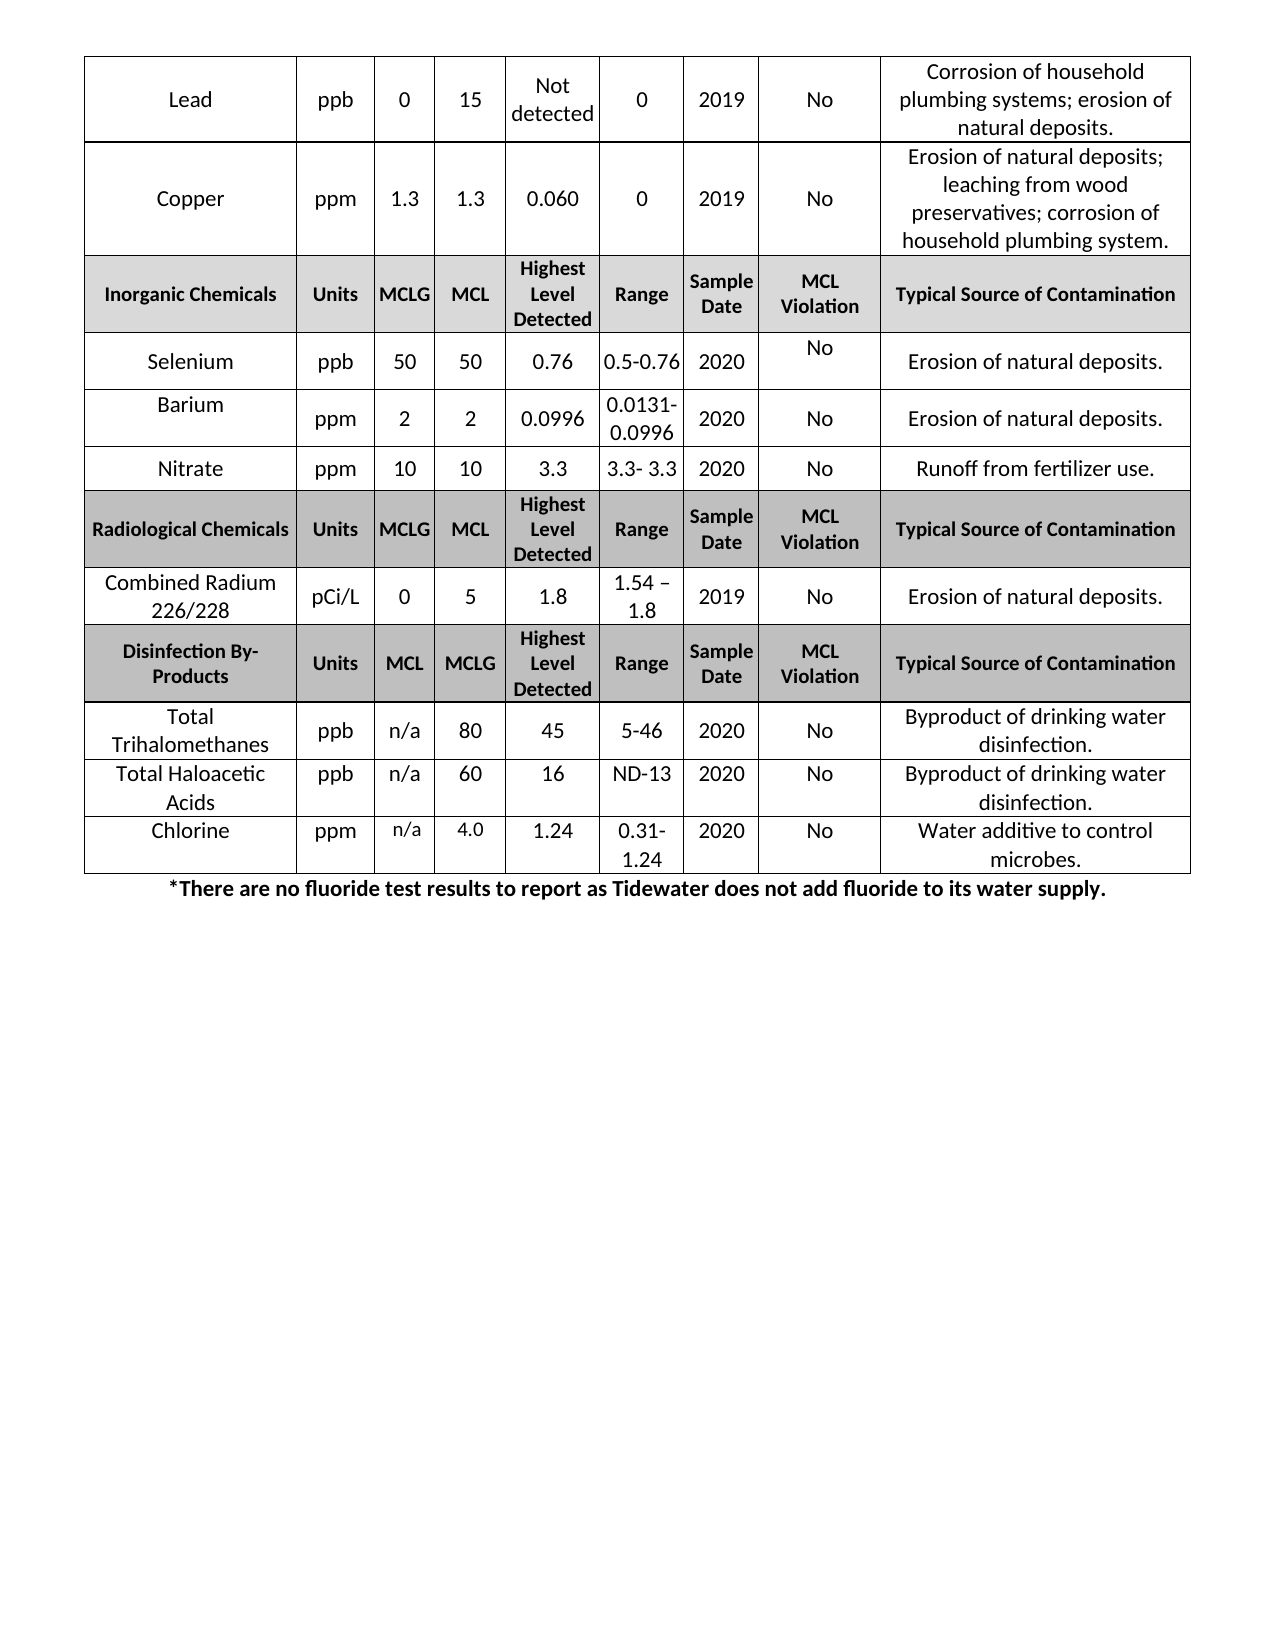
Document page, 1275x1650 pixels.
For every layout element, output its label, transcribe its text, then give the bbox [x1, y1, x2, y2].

table_cell ppb [297, 760, 374, 816]
table_cell 2 [435, 390, 505, 446]
table_cell Units [297, 256, 374, 332]
table_cell 0.31-1.24 [600, 817, 683, 873]
table_cell 60 [435, 760, 505, 816]
table_cell 2019 [684, 143, 758, 254]
table_cell Highest Level Detected [506, 256, 599, 332]
table_cell ppm [297, 447, 374, 490]
table_cell 2020 [684, 390, 758, 446]
table_cell 0 [600, 57, 683, 141]
table_cell MCL Violation [759, 256, 880, 332]
table_cell ppm [297, 817, 374, 873]
table_cell MCL [375, 625, 434, 701]
table_cell Range [600, 256, 683, 332]
table_cell 2020 [684, 817, 758, 873]
table_cell No [759, 760, 880, 816]
table_cell 50 [435, 333, 505, 389]
table_cell 5 [435, 568, 505, 624]
table_cell No [759, 390, 880, 446]
table_cell 1.8 [506, 568, 599, 624]
table_cell 45 [506, 703, 599, 758]
table_cell MCL Violation [759, 491, 880, 567]
table_cell Range [600, 491, 683, 567]
table_cell 15 [435, 57, 505, 141]
table_cell Byproduct of drinking water disinfection. [881, 703, 1190, 758]
table_cell MCL Violation [759, 625, 880, 701]
table_cell Erosion of natural deposits. [881, 390, 1190, 446]
table_cell Sample Date [684, 625, 758, 701]
table_cell No [759, 568, 880, 624]
table_cell 2019 [684, 57, 758, 141]
table_cell Not detected [506, 57, 599, 141]
table_cell 0.0131-0.0996 [600, 390, 683, 446]
table_cell Highest Level Detected [506, 625, 599, 701]
table_cell 16 [506, 760, 599, 816]
table_cell Sample Date [684, 491, 758, 567]
table_cell 2020 [684, 703, 758, 758]
table_cell Typical Source of Contamination [881, 491, 1190, 567]
table_cell Typical Source of Contamination [881, 256, 1190, 332]
table_cell 0 [600, 143, 683, 254]
table_cell No [759, 447, 880, 490]
table_cell Sample Date [684, 256, 758, 332]
table_cell 5-46 [600, 703, 683, 758]
table_cell MCLG [375, 256, 434, 332]
table_cell 1.3 [375, 143, 434, 254]
table_cell ppb [297, 703, 374, 758]
table_cell No [759, 333, 880, 389]
table_cell Disinfection By-Products [85, 625, 296, 701]
table_cell Byproduct of drinking water disinfection. [881, 760, 1190, 816]
table_cell 10 [375, 447, 434, 490]
table_cell Combined Radium 226/228 [85, 568, 296, 624]
table_cell No [759, 817, 880, 873]
table_cell Inorganic Chemicals [85, 256, 296, 332]
table_cell Highest Level Detected [506, 491, 599, 567]
table_cell Corrosion of household plumbing systems; erosion of natural deposits. [881, 57, 1190, 141]
table_cell ppb [297, 57, 374, 141]
table_cell Lead [85, 57, 296, 141]
table_cell n/a [375, 760, 434, 816]
table_cell MCLG [435, 625, 505, 701]
table_cell 3.3 [506, 447, 599, 490]
table_cell Chlorine [85, 817, 296, 873]
table_cell Nitrate [85, 447, 296, 490]
table_cell 2 [375, 390, 434, 446]
table_cell Units [297, 491, 374, 567]
table_cell pCi/L [297, 568, 374, 624]
table_cell Radiological Chemicals [85, 491, 296, 567]
table_cell Erosion of natural deposits. [881, 333, 1190, 389]
table_cell 0.5-0.76 [600, 333, 683, 389]
table_cell 0 [375, 57, 434, 141]
table_cell ppm [297, 143, 374, 254]
table_cell MCL [435, 491, 505, 567]
table_cell Units [297, 625, 374, 701]
table_cell ppb [297, 333, 374, 389]
table_cell Copper [85, 143, 296, 254]
table_cell 2020 [684, 447, 758, 490]
table_cell 0.76 [506, 333, 599, 389]
table_cell No [759, 703, 880, 758]
table_cell 2019 [684, 568, 758, 624]
table_cell Range [600, 625, 683, 701]
table_cell 1.24 [506, 817, 599, 873]
table_cell Total Haloacetic Acids [85, 760, 296, 816]
table_cell ppm [297, 390, 374, 446]
table_cell Selenium [85, 333, 296, 389]
table_cell MCL [435, 256, 505, 332]
table_cell 2020 [684, 333, 758, 389]
table_cell 10 [435, 447, 505, 490]
table_cell n/a [375, 817, 434, 873]
table_cell Typical Source of Contamination [881, 625, 1190, 701]
table_cell n/a [375, 703, 434, 758]
table_cell Runoff from fertilizer use. [881, 447, 1190, 490]
table_cell No [759, 143, 880, 254]
table_cell Water additive to control microbes. [881, 817, 1190, 873]
table_cell 1.3 [435, 143, 505, 254]
table_cell 2020 [684, 760, 758, 816]
table_cell Erosion of natural deposits. [881, 568, 1190, 624]
table_cell 4.0 [435, 817, 505, 873]
table_cell 0 [375, 568, 434, 624]
table_cell 0.0996 [506, 390, 599, 446]
table_cell 3.3- 3.3 [600, 447, 683, 490]
table_cell 0.060 [506, 143, 599, 254]
table_cell Total Trihalomethanes [85, 703, 296, 758]
table_cell 80 [435, 703, 505, 758]
text *There are no fluoride test results to report as Tidewater does not add fluoride to its water supply. [150, 874, 1125, 902]
table_cell ND-13 [600, 760, 683, 816]
table_cell Barium [85, 390, 296, 446]
table_cell No [759, 57, 880, 141]
table_cell MCLG [375, 491, 434, 567]
table_cell 1.54 – 1.8 [600, 568, 683, 624]
table_cell Erosion of natural deposits; leaching from wood preservatives; corrosion of household plumbing system. [881, 143, 1190, 254]
table_cell 50 [375, 333, 434, 389]
